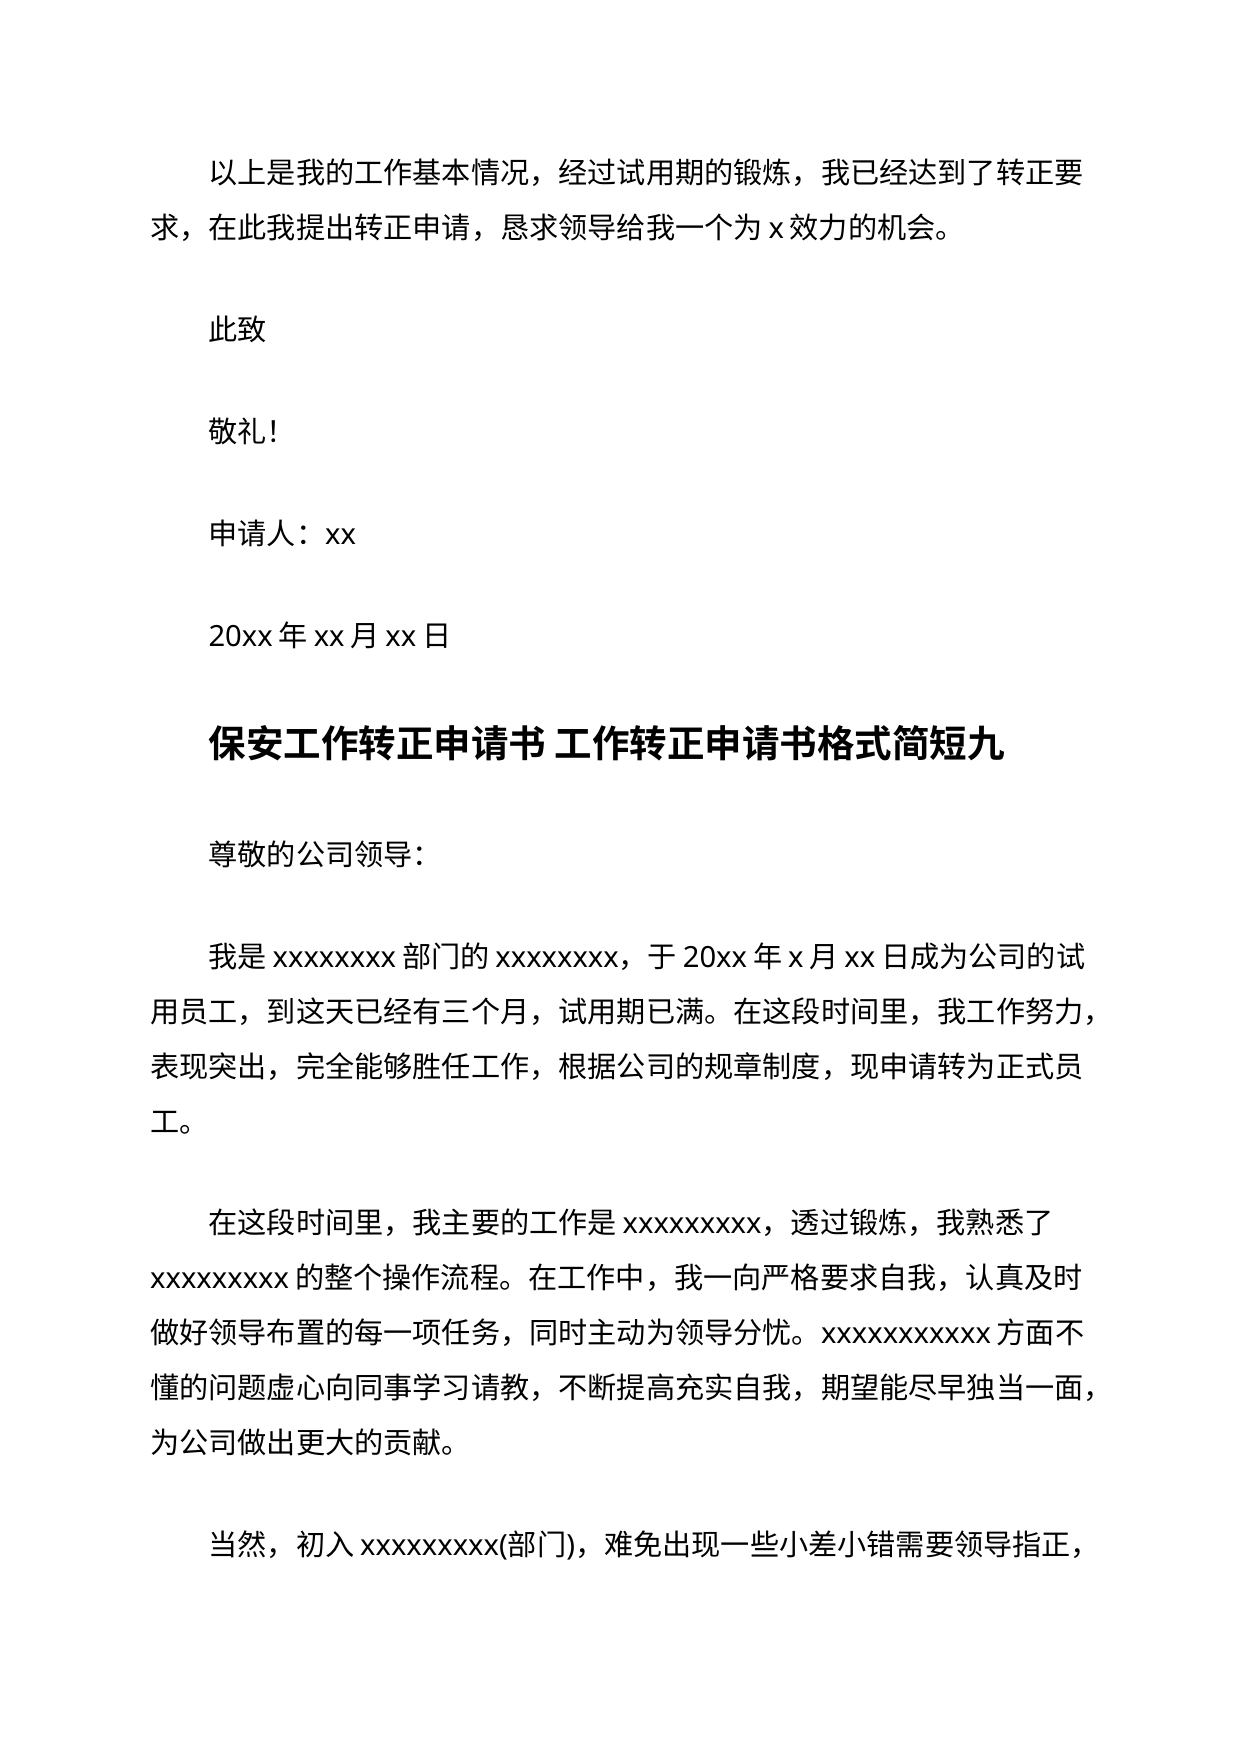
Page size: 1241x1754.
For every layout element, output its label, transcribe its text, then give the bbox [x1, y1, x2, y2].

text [150, 1522, 1090, 1564]
text 在这段时间里，我主要的工作是xxxxxxxxx，透过锻炼，我熟悉了xxxxxxxxx的整个操作流程。在工作中，我一向严格要求自我，认真及时做好领导布置的每一项任务，同时主动为领导分忧。xxxxxxxxxxx方面不懂的问题虚心向同事学习请教，不断提高充实自我，期望能尽早独当一面，为公司做出更大的贡献。 [150, 1200, 1090, 1462]
text 我是xxxxxxxx部门的xxxxxxxx，于20xx年x月xx日成为公司的试用员工，到这天已经有三个月，试用期已满。在这段时间里，我工作努力，表现突出，完全能够胜任工作，根据公司的规章制度，现申请转为正式员工。 [150, 933, 1090, 1141]
text 此致 [150, 307, 1090, 349]
text 尊敬的公司领导： [150, 832, 1090, 874]
text 敬礼！ [150, 409, 1090, 451]
text 20xx年xx月xx日 [150, 612, 1090, 655]
text 保安工作转正申请书 工作转正申请书格式简短九 [150, 714, 1090, 769]
text 申请人：xx [150, 510, 1090, 553]
text 以上是我的工作基本情况，经过试用期的锻炼，我已经达到了转正要求，在此我提出转正申请，恳求领导给我一个为x效力的机会。 [150, 150, 1090, 247]
